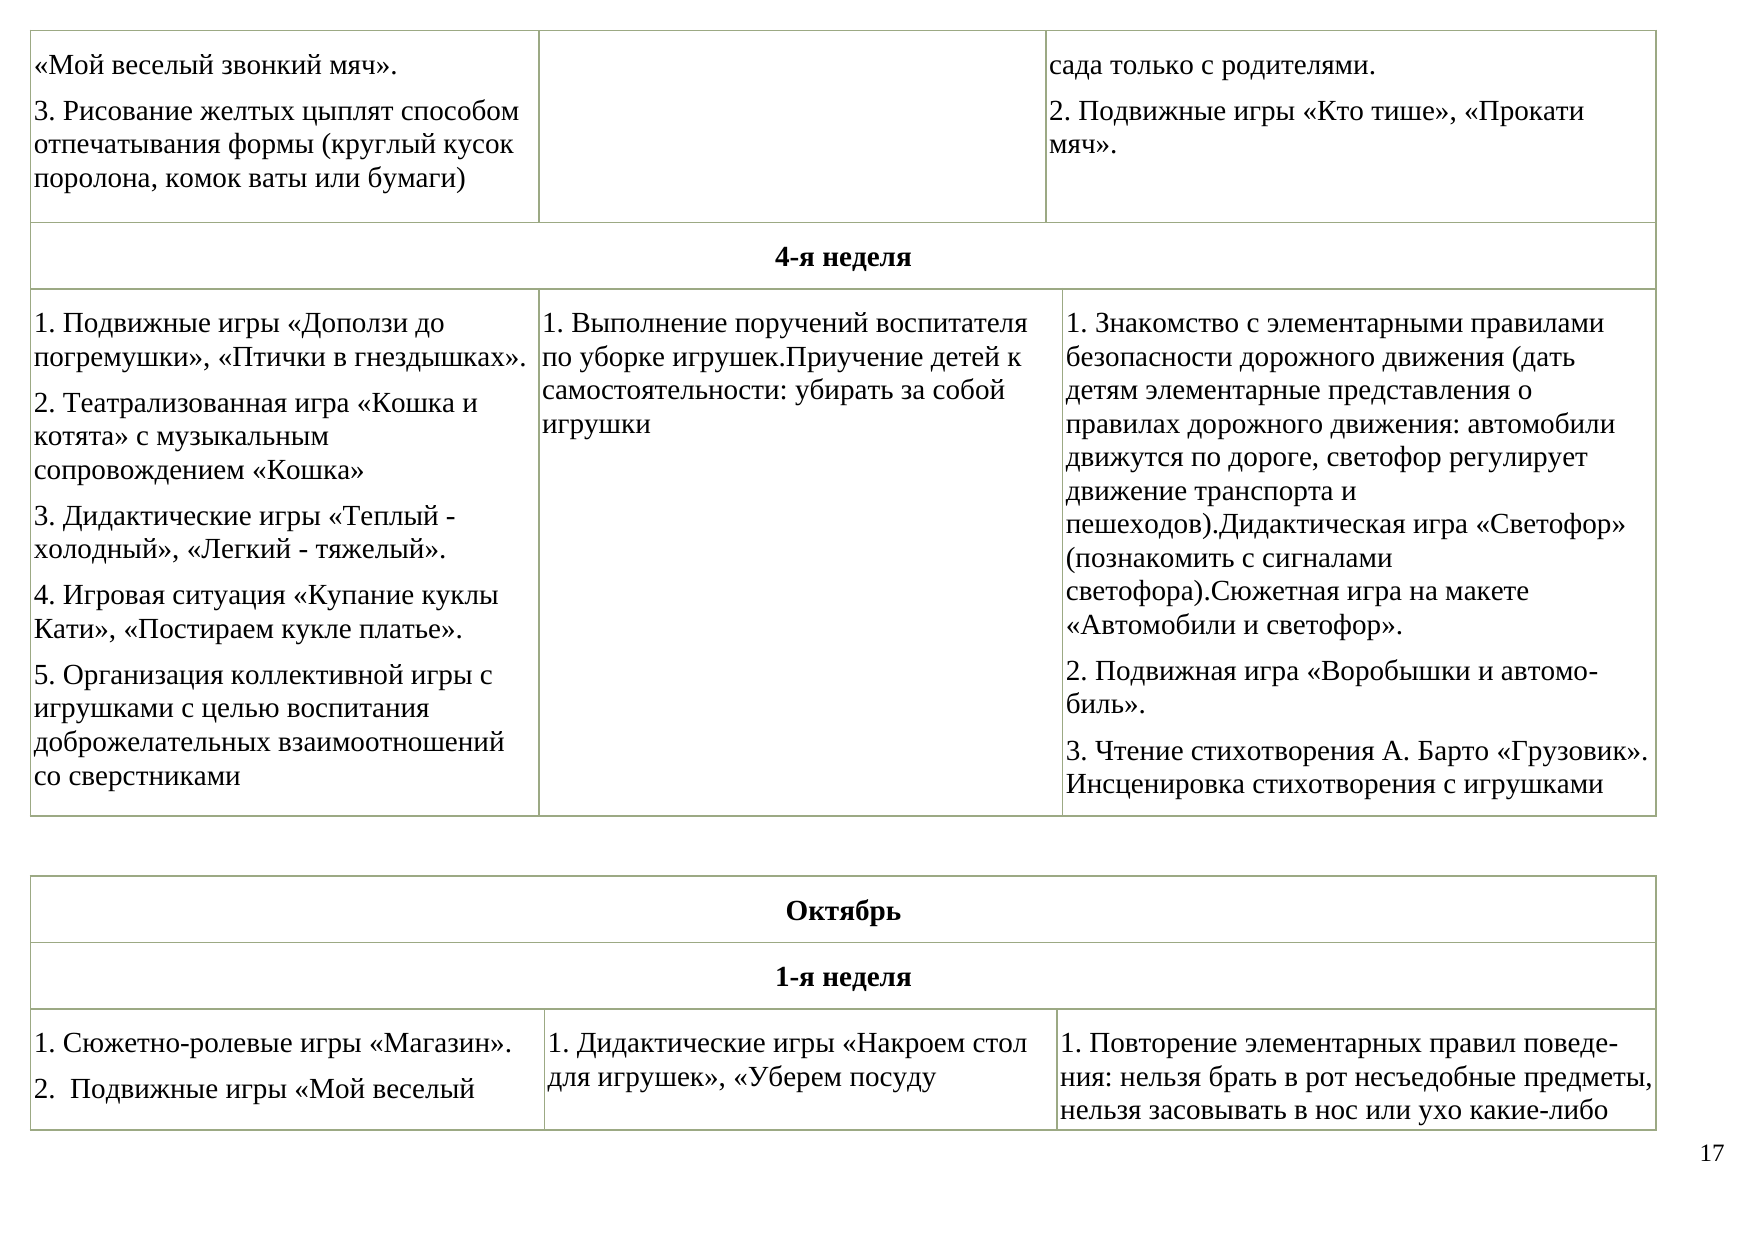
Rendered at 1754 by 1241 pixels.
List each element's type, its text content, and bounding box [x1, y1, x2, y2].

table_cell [31, 1010, 544, 1129]
table_cell 1. Подвижные игры «Доползи до погремушки», «Птички в гнездышках». 2. Театрализованная игра «Кошка и котята» с музыкальным сопровождением «Кошка» 3. Дидактические игры «Теплый - холодный», «Легкий - тяжелый». 4. Игровая ситуация «Купание куклы Кати», «Постираем кукле платье». 5. Организация коллективной игры с игрушками с целью воспитания доброжелательных взаимоотношений со сверстниками [31, 290, 538, 815]
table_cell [1047, 31, 1655, 222]
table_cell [31, 31, 538, 222]
table_cell 1. Знакомство с элементарными правилами безопасности дорожного движения (дать детям элементарные представления о правилах дорожного движения: автомобили движутся по дороге, светофор регулирует движение транспорта и пешеходов).Дидактическая игра «Светофор» (познакомить с сигналами светофора).Сюжетная игра на макете «Автомобили и светофор». 2. Подвижная игра «Воробышки и автомобиль». 3. Чтение стихотворения А. Барто «Грузовик». Инсценировка стихотворения с игрушками [1063, 290, 1655, 815]
table_cell 1-я неделя [31, 943, 1655, 1008]
table_cell 4-я неделя [31, 223, 1655, 288]
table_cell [1058, 1010, 1655, 1129]
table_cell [540, 31, 1045, 222]
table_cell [545, 1010, 1056, 1129]
table_cell 1. Выполнение поручений воспитателя по уборке игрушек.Приучение детей к самостоятельности: убирать за собой игрушки [540, 290, 1062, 815]
table_header Октябрь [31, 877, 1655, 942]
